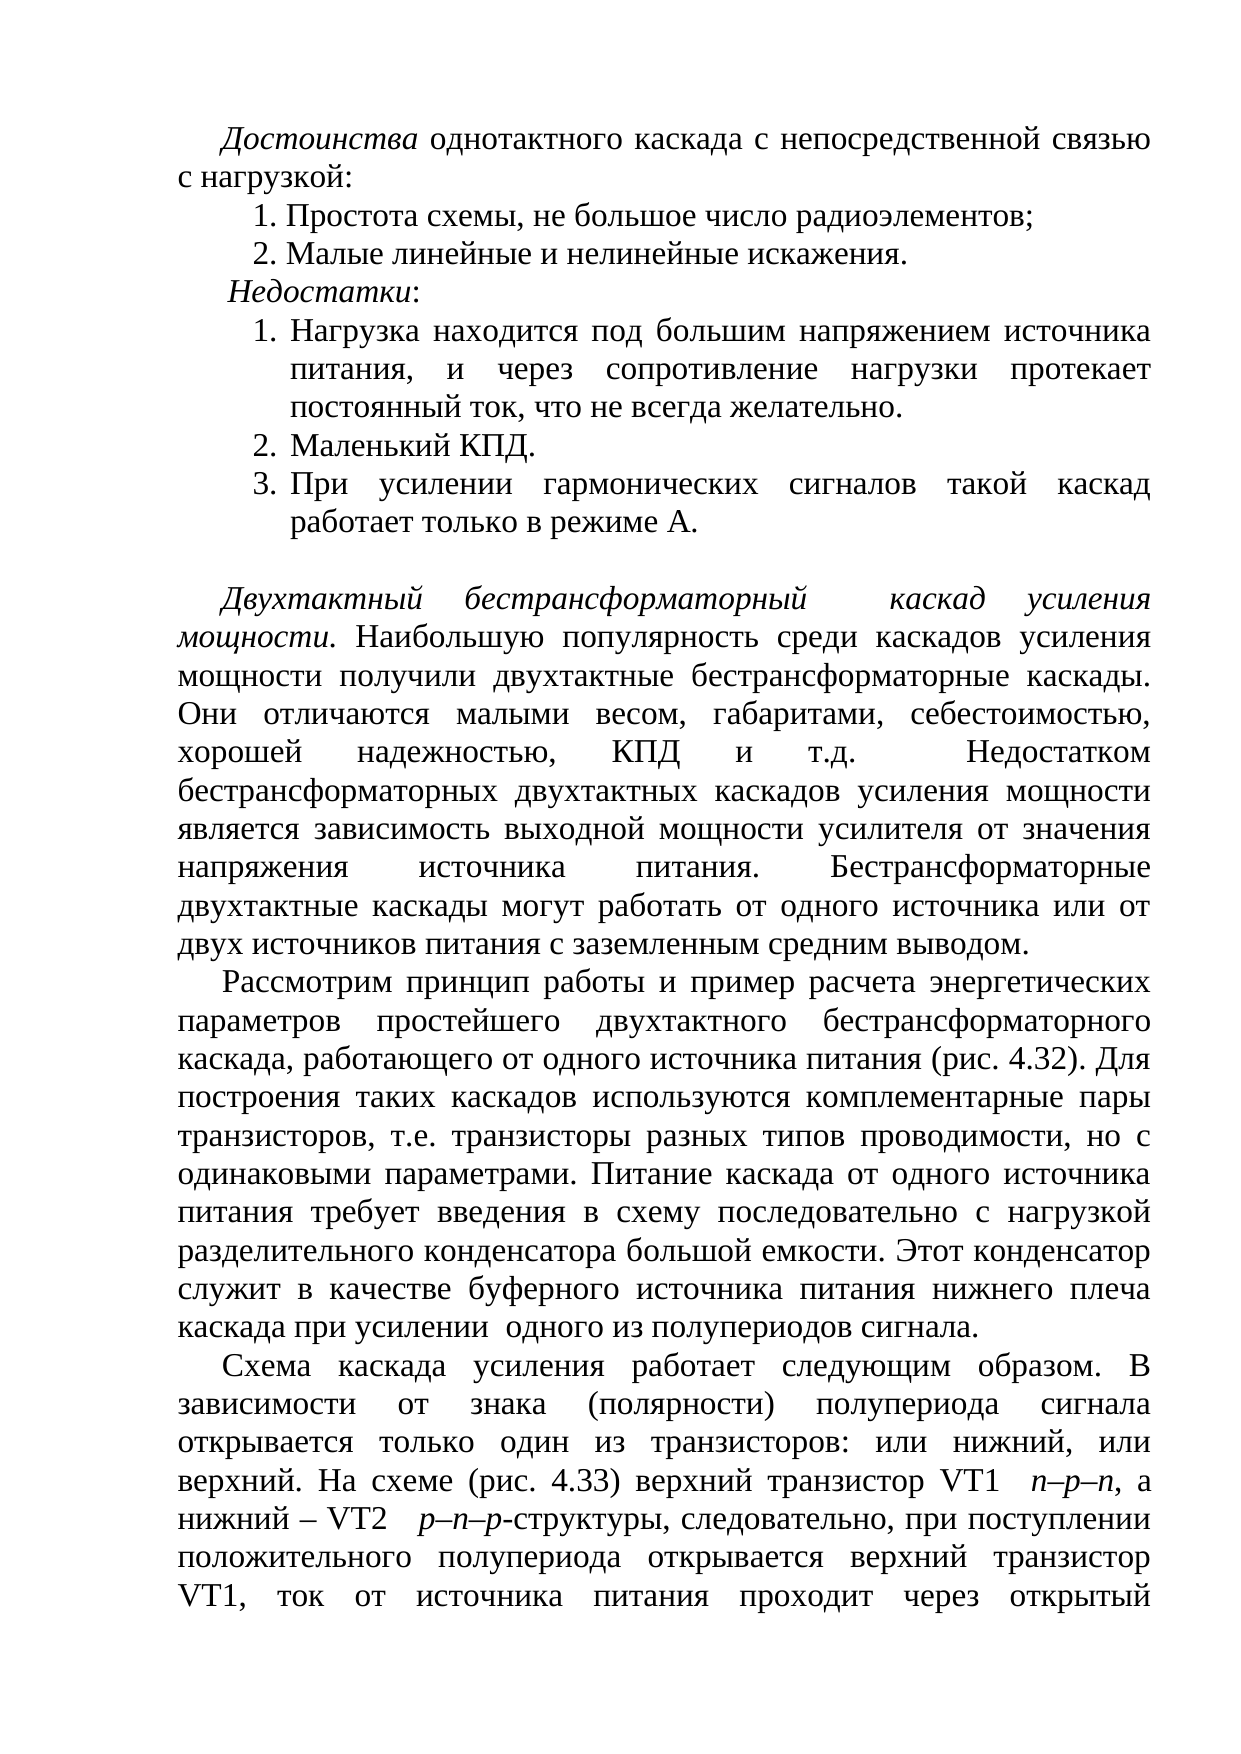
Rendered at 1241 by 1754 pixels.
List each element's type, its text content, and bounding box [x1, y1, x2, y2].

list Нагрузка находится под большим напряжением источника питания, и через сопротивление нагрузки протекает постоянный ток, что не всегда желательно. [252, 310, 1152, 425]
text Рассмотрим принцип работы и пример расчета энергетических параметров простейшего двухтактного бестрансформаторного каскада, работающего от одного источника питания (рис. 4.32). Для построения таких каскадов используются комплементарные пары транзисторов, т.е. транзисторы разных типов проводимости, но с одинаковыми параметрами. Питание каскада от одного источника питания требует введения в схему последовательно с нагрузкой разделительного конденсатора большой емкости. Этот конденсатор служит в качестве буферного источника питания нижнего плеча каскада при усилении одного из полупериодов сигнала. [177, 961, 1152, 1345]
list При усилении гармонических сигналов такой каскад работает только в режиме А. [252, 463, 1152, 540]
text Двухтактный бестрансформаторный каскад усиления мощности. Наибольшую популярность среди каскадов усиления мощности получили двухтактные бестрансформаторные каскады. Они отличаются малыми весом, габаритами, себестоимостью, хорошей надежностью, КПД и т.д. Недостатком бестрансформаторных двухтактных каскадов усиления мощности является зависимость выходной мощности усилителя от значения напряжения источника питания. Бестрансформаторные двухтактные каскады могут работать от одного источника или от двух источников питания с заземленным средним выводом. [177, 578, 1152, 961]
text Недостатки: [177, 271, 1152, 310]
list Маленький КПД. [252, 425, 1152, 463]
text Достоинства однотактного каскада с непосредственной связью с нагрузкой: [177, 118, 1152, 195]
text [177, 1345, 1152, 1613]
text 1. Простота схемы, не большое число радиоэлементов; [177, 195, 1152, 233]
text 2. Малые линейные и нелинейные искажения. [177, 233, 1152, 271]
